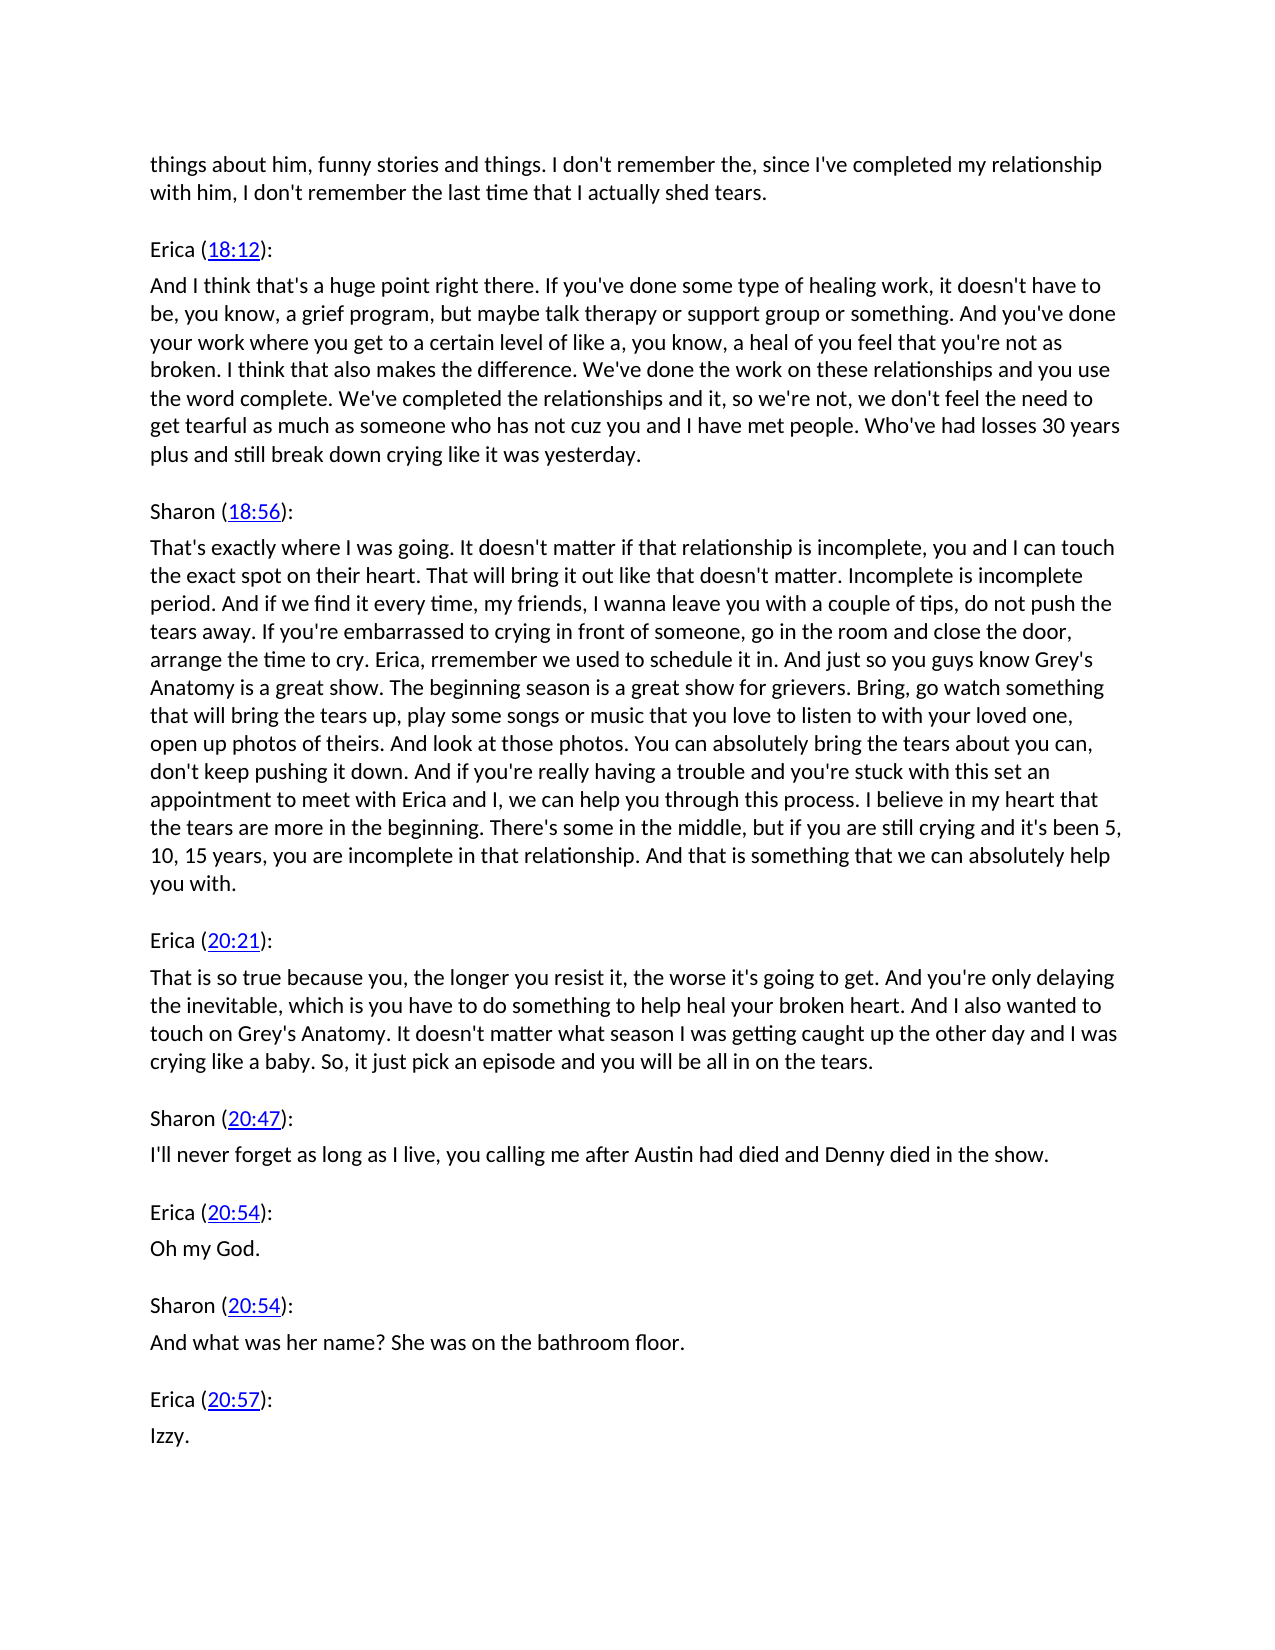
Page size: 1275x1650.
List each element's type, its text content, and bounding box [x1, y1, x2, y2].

text That is so true because you, the longer you resist it, the worse it's going to get. And you're only delaying the inevitable, which is you have to do something to help heal your broken heart. And I also wanted to touch on Grey's Anatomy. It doesn't matter what season I was getting caught up the other day and I was crying like a baby. So, it just pick an episode and you will be all in on the tears. [150, 963, 1125, 1075]
text That's exactly where I was going. It doesn't matter if that relationship is incomplete, you and I can touch the exact spot on their heart. That will bring it out like that doesn't matter. Incomplete is incomplete period. And if we find it every time, my friends, I wanna leave you with a couple of tips, do not push the tears away. If you're embarrassed to crying in front of someone, go in the room and close the door, arrange the time to cry. Erica, rremember we used to schedule it in. And just so you guys know Grey's Anatomy is a great show. The beginning season is a great show for grievers. Bring, go watch something that will bring the tears up, play some songs or music that you love to listen to with your loved one, open up photos of theirs. And look at those photos. You can absolutely bring the tears about you can, don't keep pushing it down. And if you're really having a trouble and you're stuck with this set an appointment to meet with Erica and I, we can help you through this process. I believe in my heart that the tears are more in the beginning. There's some in the middle, but if you are still crying and it's been 5, 10, 15 years, you are incomplete in that relationship. And that is something that we can absolutely help you with. [150, 533, 1125, 897]
text Sharon (18:56): [150, 497, 1125, 525]
text Erica (18:12): [150, 235, 1125, 263]
text Erica (20:54): [150, 1198, 1125, 1226]
text Erica (20:21): [150, 927, 1125, 955]
text Sharon (20:47): [150, 1104, 1125, 1132]
text And I think that's a huge point right there. If you've done some type of healing work, it doesn't have to be, you know, a grief program, but maybe talk therapy or support group or something. And you've done your work where you get to a certain level of like a, you know, a heal of you feel that you're not as broken. I think that also makes the difference. We've done the work on these relationships and you use the word complete. We've completed the relationships and it, so we're not, we don't feel the need to get tearful as much as someone who has not cuz you and I have met people. Who've had losses 30 years plus and still break down crying like it was yesterday. [150, 272, 1125, 468]
text Sharon (20:54): [150, 1291, 1125, 1319]
text I'll never forget as long as I live, you calling me after Austin had died and Denny died in the show. [150, 1141, 1125, 1169]
text Oh my God. [150, 1234, 1125, 1262]
text And what was her name? She was on the bathroom floor. [150, 1328, 1125, 1356]
text Erica (20:57): [150, 1385, 1125, 1413]
text Izzy. [150, 1421, 1125, 1449]
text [150, 150, 1125, 206]
